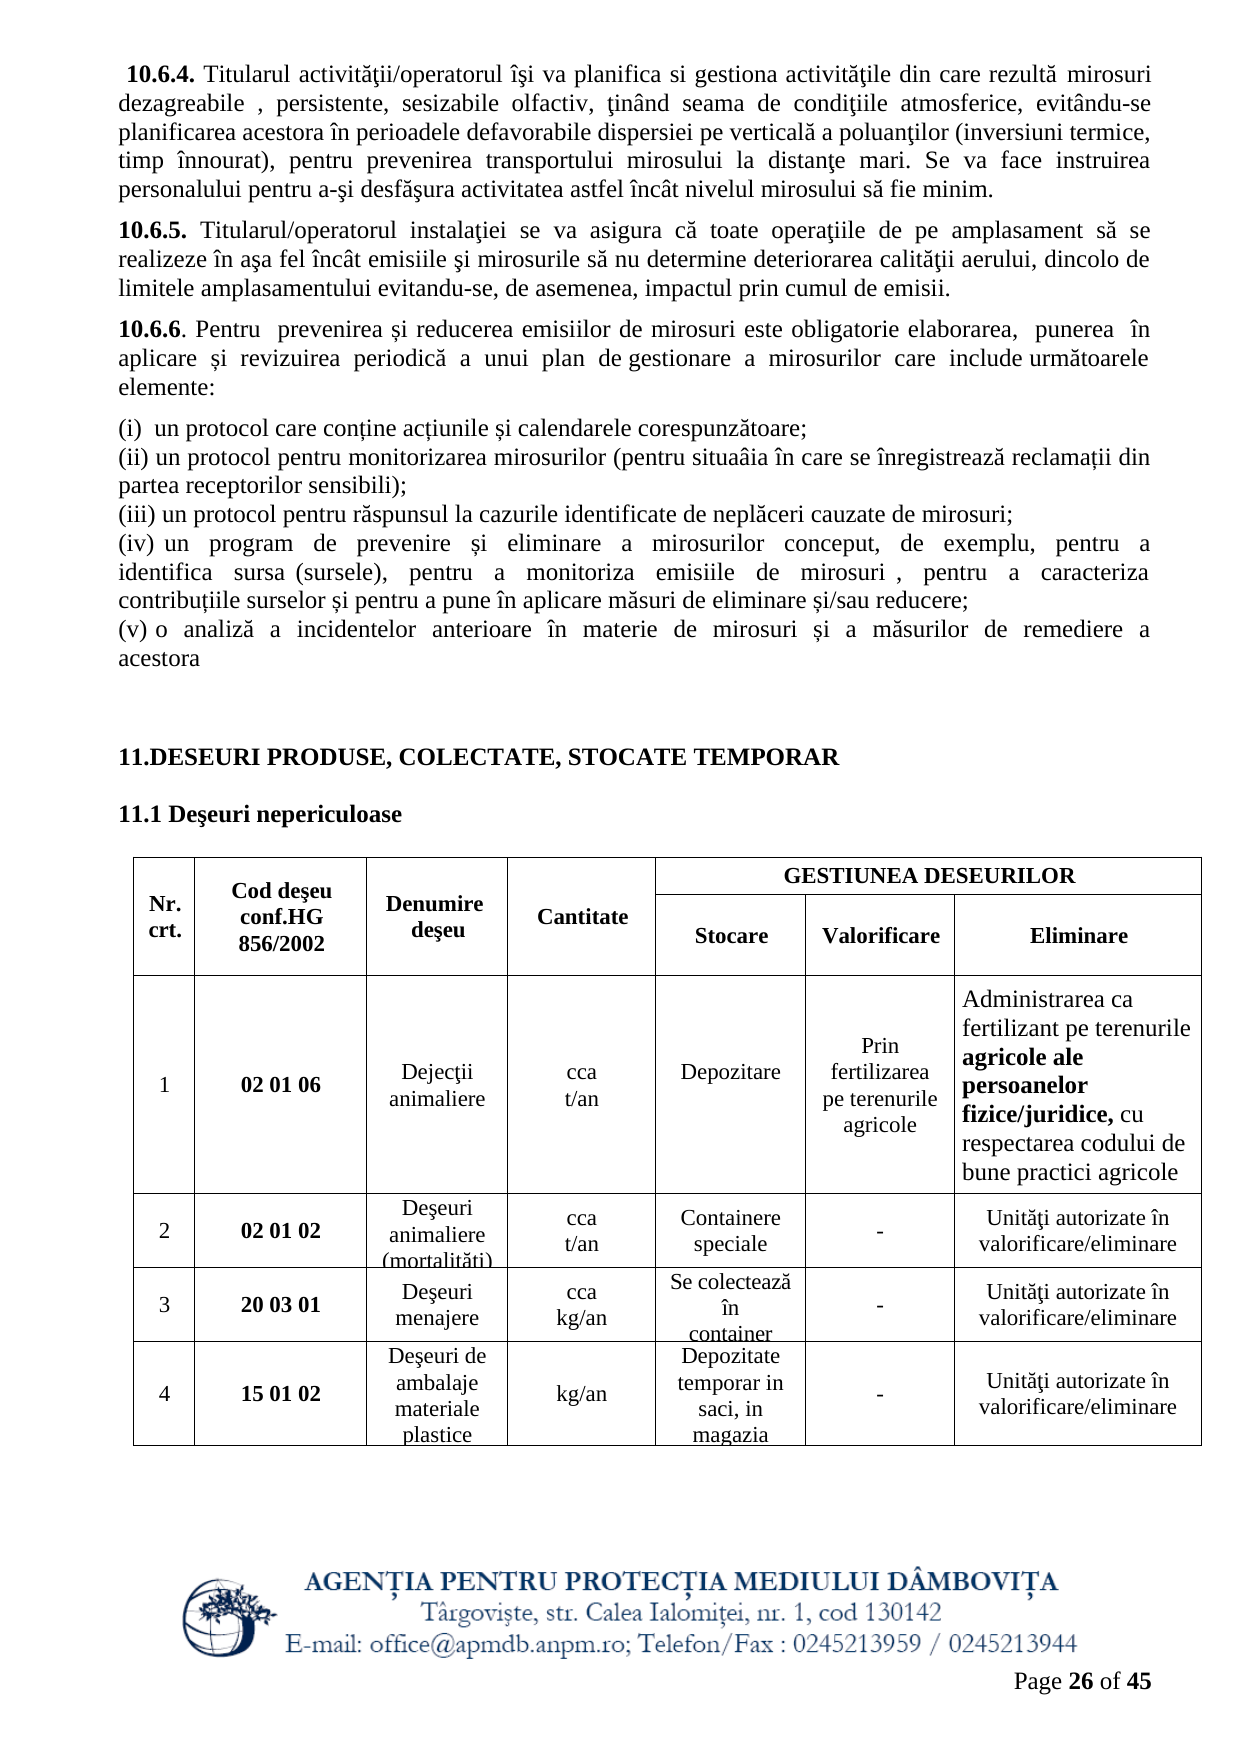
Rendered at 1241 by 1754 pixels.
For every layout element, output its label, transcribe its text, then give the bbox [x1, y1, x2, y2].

table_cell Stocare [656, 895, 805, 975]
table_cell Administrarea ca fertilizant pe terenurile agricole ale persoanelor fizice/juridice, cu respectarea codului de bune practici agricole [955, 976, 1201, 1193]
table_cell 20 03 01 [195, 1268, 366, 1341]
table_cell Se colectează în container special [656, 1268, 805, 1341]
table_cell Valorificare [806, 895, 954, 975]
table_cell cca t/an [508, 1194, 655, 1267]
table_cell cca t/an [508, 976, 655, 1193]
table_cell 4 [134, 1342, 194, 1445]
text (ii) un protocol pentru monitorizarea mirosurilor (pentru situaâia în care se înregistrează reclamații din partea receptorilor sensibili); [118, 442, 1152, 499]
table_header Cod deşeu conf.HG 856/2002 [195, 858, 366, 975]
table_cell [656, 1342, 805, 1445]
text 10.6.6. Pentru prevenirea și reducerea emisiilor de mirosuri este obligatorie elaborarea, punerea în aplicare și revizuirea periodică a unui plan de gestionare a mirosurilor care include următoarele elemente: [118, 314, 1152, 400]
table_cell - [806, 1342, 954, 1445]
text (i) un protocol care conține acțiunile și calendarele corespunzătoare; [118, 413, 1152, 442]
table_cell Depozitare [656, 976, 805, 1193]
table_cell - [806, 1194, 954, 1267]
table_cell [955, 1342, 1201, 1445]
text 11.DESEURI PRODUSE, COLECTATE, STOCATE TEMPORAR [118, 742, 1152, 770]
table_header Cantitate [508, 858, 655, 975]
table_cell 02 01 02 [195, 1194, 366, 1267]
text (iv) un program de prevenire și eliminare a mirosurilor conceput, de exemplu, pentru a identifica sursa (sursele), pentru a monitoriza emisiile de mirosuri , pentru a caracteriza contribuțiile surselor și pentru a pune în aplicare măsuri de eliminare și/sau reducere; [118, 528, 1152, 614]
table_cell Unităţi autorizate în valorificare/eliminare [955, 1268, 1201, 1341]
text 10.6.5. Titularul/operatorul instalaţiei se va asigura că toate operaţiile de pe amplasament să se realizeze în aşa fel încât emisiile şi mirosurile să nu determine deteriorarea calităţii aerului, dincolo de limitele amplasamentului evitandu-se, de asemenea, impactul prin cumul de emisii. [118, 215, 1152, 302]
table_header Denumire deşeu [367, 858, 507, 975]
table_cell Dejecţii animaliere [367, 976, 507, 1193]
table_cell 15 01 02 [195, 1342, 366, 1445]
table_header GESTIUNEA DESEURILOR [656, 858, 1201, 894]
table_cell Unităţi autorizate în valorificare/eliminare [955, 1194, 1201, 1267]
table_cell kg/an [508, 1342, 655, 1445]
table_cell Containere speciale [656, 1194, 805, 1267]
table_cell 2 [134, 1194, 194, 1267]
table_cell 3 [134, 1268, 194, 1341]
table_cell Deşeuri de ambalaje materiale plastice [367, 1342, 507, 1445]
table_cell Prin fertilizarea pe terenurile agricole [806, 976, 954, 1193]
text 10.6.4. Titularul activităţii/operatorul îşi va planifica si gestiona activităţile din care rezultă mirosuri dezagreabile , persistente, sesizabile olfactiv, ţinând seama de condiţiile atmosferice, evitându-se planificarea acestora în perioadele defavorabile dispersiei pe verticală a poluanţilor (inversiuni termice, timp înnourat), pentru prevenirea transportului mirosului la distanţe mari. Se va face instruirea personalului pentru a-şi desfăşura activitatea astfel încât nivelul mirosului să fie minim. [118, 59, 1152, 203]
table_cell - [806, 1268, 954, 1341]
table_header Nr. crt. [134, 858, 194, 975]
table_cell cca kg/an [508, 1268, 655, 1341]
text 11.1 Deşeuri nepericuloase [118, 799, 1147, 828]
table_cell Deşeuri animaliere (mortalităţi) [367, 1194, 507, 1267]
table_cell Deşeuri menajere [367, 1268, 507, 1341]
text (iii) un protocol pentru răspunsul la cazurile identificate de neplăceri cauzate de mirosuri; [118, 499, 1152, 528]
table_cell 1 [134, 976, 194, 1193]
text (v) o analiză a incidentelor anterioare în materie de mirosuri și a măsurilor de remediere a acestora [118, 614, 1152, 672]
table_cell 02 01 06 [195, 976, 366, 1193]
table_cell Eliminare [955, 895, 1201, 975]
